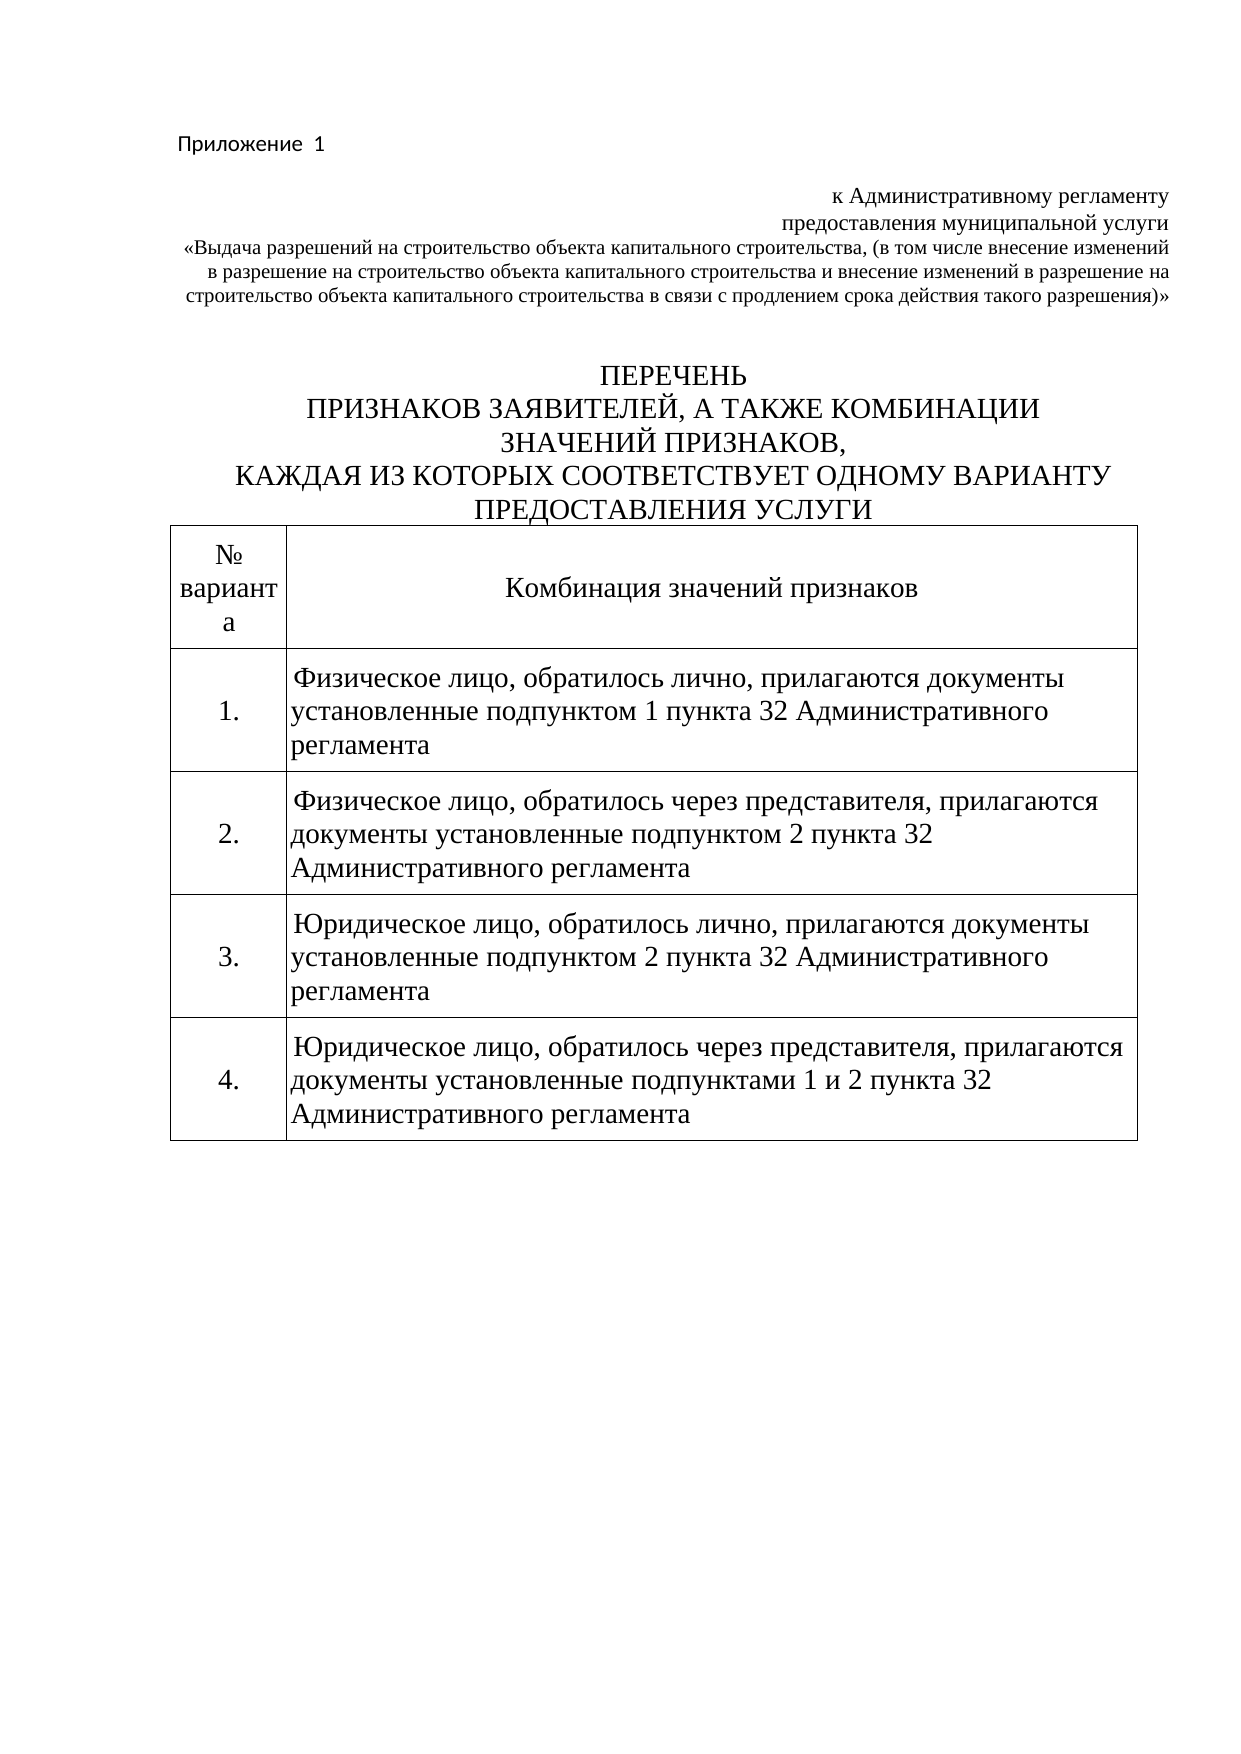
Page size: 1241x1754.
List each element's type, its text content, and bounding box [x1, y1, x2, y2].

table_cell 2. [171, 772, 286, 894]
title ПРИЗНАКОВ ЗАЯВИТЕЛЕЙ, А ТАКЖЕ КОМБИНАЦИИ [177, 391, 1169, 425]
title ПРЕДОСТАВЛЕНИЯ УСЛУГИ [177, 492, 1169, 525]
text Приложение 1 [177, 129, 1169, 157]
title КАЖДАЯ ИЗ КОТОРЫХ СООТВЕТСТВУЕТ ОДНОМУ ВАРИАНТУ [177, 458, 1169, 492]
table_cell 3. [171, 895, 286, 1017]
table_cell Юридическое лицо, обратилось лично, прилагаются документы установленные подпунктом 2 пункта 32 Административного регламента [287, 895, 1137, 1017]
title ПЕРЕЧЕНЬ [177, 358, 1169, 391]
table_header № варианта [171, 526, 286, 648]
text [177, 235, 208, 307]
table_cell Физическое лицо, обратилось через представителя, прилагаются документы установленные подпунктом 2 пункта 32 Административного регламента [287, 772, 1137, 894]
table_cell Юридическое лицо, обратилось через представителя, прилагаются документы установленные подпунктами 1 и 2 пункта 32 Административного регламента [287, 1018, 1137, 1140]
text предоставления муниципальной услуги [177, 208, 1169, 235]
text к Административному регламенту [177, 182, 1169, 208]
table_cell 1. [171, 649, 286, 771]
table_cell 4. [171, 1018, 286, 1140]
table_header Комбинация значений признаков [287, 526, 1137, 648]
title ЗНАЧЕНИЙ ПРИЗНАКОВ, [177, 425, 1169, 458]
table_cell Физическое лицо, обратилось лично, прилагаются документы установленные подпунктом 1 пункта 32 Административного регламента [287, 649, 1137, 771]
